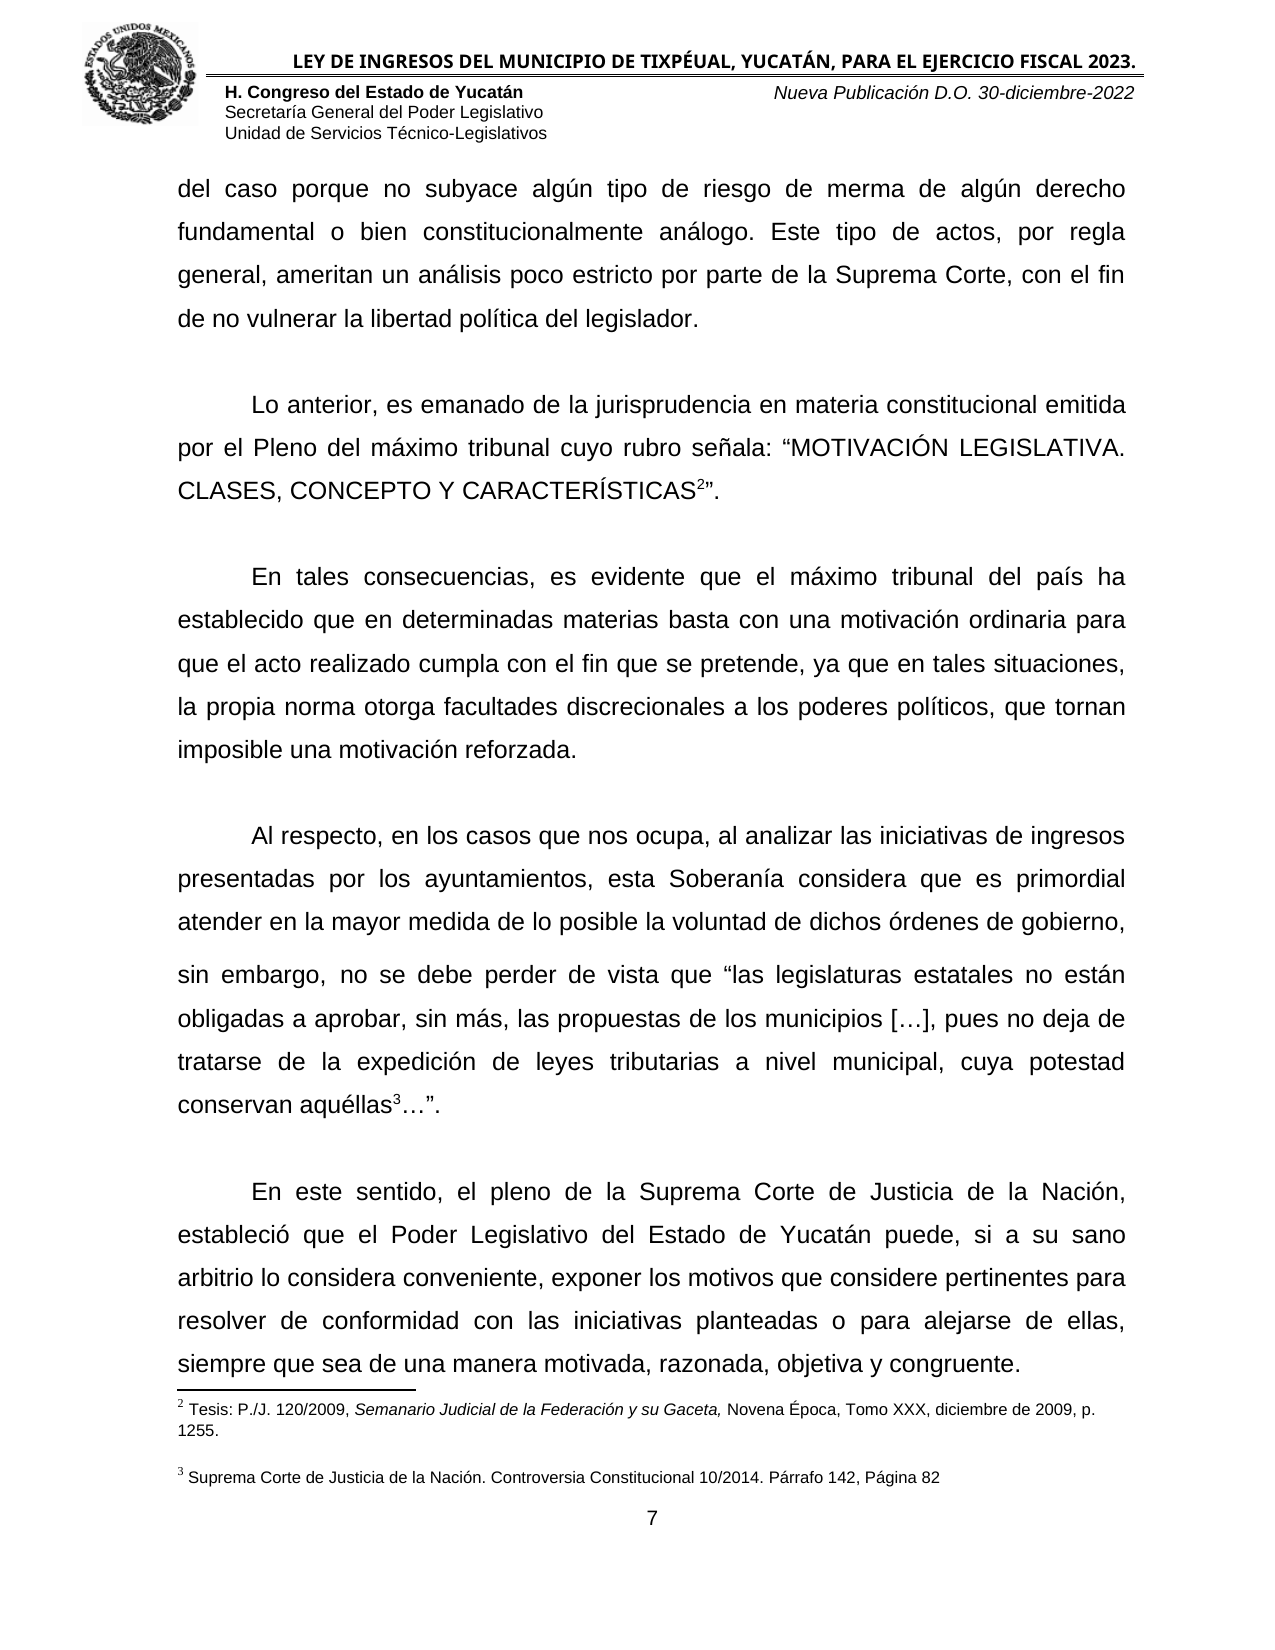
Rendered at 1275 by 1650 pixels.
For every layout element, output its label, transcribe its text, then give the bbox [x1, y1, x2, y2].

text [177, 174, 1127, 332]
text Lo anterior, es emanado de la jurisprudencia en materia constitucional emitida por el Pleno del máximo tribunal cuyo rubro señala: “MOTIVACIÓN LEGISLATIVA. CLASES, CONCEPTO Y CARACTERÍSTICAS”. [177, 390, 1127, 505]
text Al respecto, en los casos que nos ocupa, al analizar las iniciativas de ingresos presentadas por los ayuntamientos, esta Soberanía considera que es primordial atender en la mayor medida de lo posible la voluntad de dichos órdenes de gobierno, sin embargo, no se debe perder de vista que “las legislaturas estatales no están obligadas a aprobar, sin más, las propuestas de los municipios […], pues no deja de tratarse de la expedición de leyes tributarias a nivel municipal, cuya potestad conservan aquéllas…”. [177, 821, 1127, 1119]
text En este sentido, el pleno de la Suprema Corte de Justicia de la Nación, estableció que el Poder Legislativo del Estado de Yucatán puede, si a su sano arbitrio lo considera conveniente, exponer los motivos que considere pertinentes para resolver de conformidad con las iniciativas planteadas o para alejarse de ellas, siempre que sea de una manera motivada, razonada, objetiva y congruente. [177, 1177, 1127, 1378]
text En tales consecuencias, es evidente que el máximo tribunal del país ha establecido que en determinadas materias basta con una motivación ordinaria para que el acto realizado cumpla con el fin que se pretende, ya que en tales situaciones, la propia norma otorga facultades discrecionales a los poderes políticos, que tornan imposible una motivación reforzada. [177, 562, 1127, 763]
